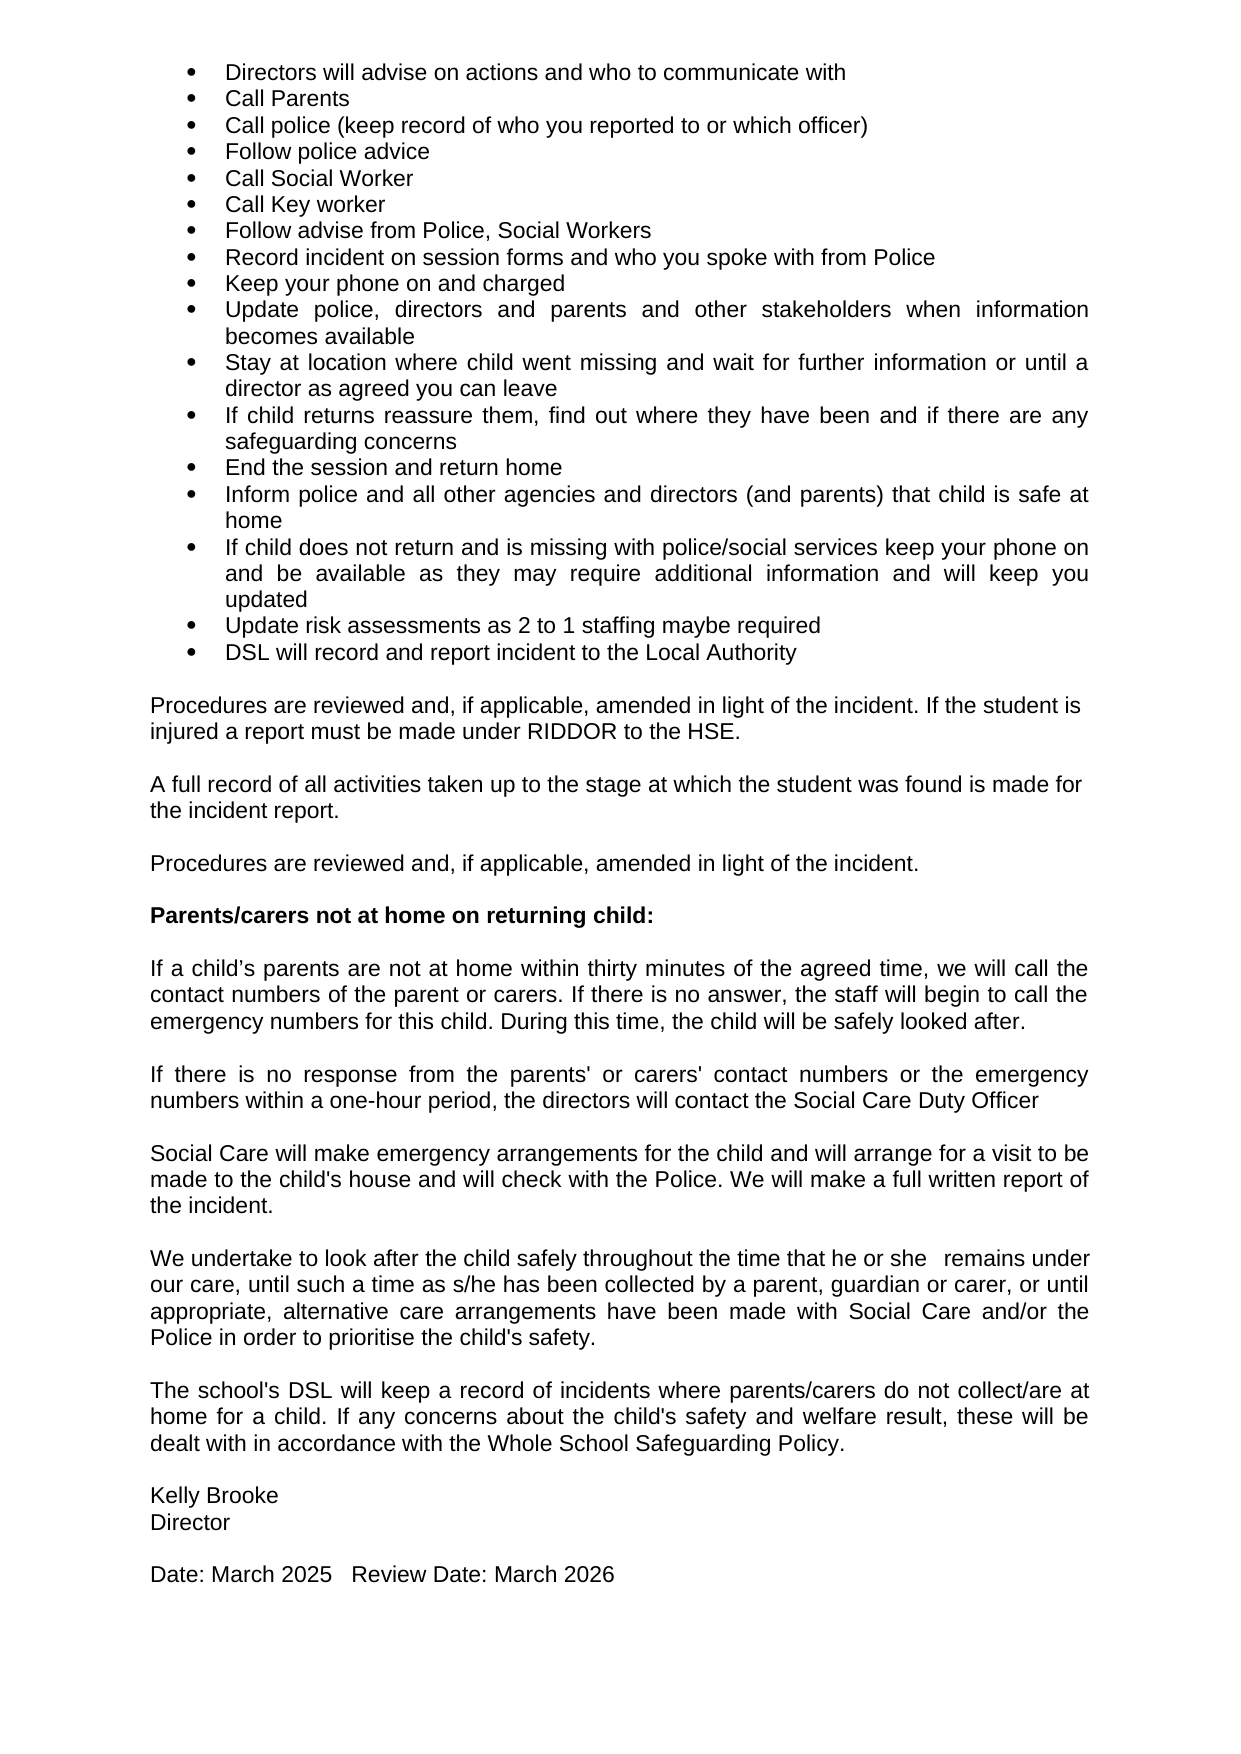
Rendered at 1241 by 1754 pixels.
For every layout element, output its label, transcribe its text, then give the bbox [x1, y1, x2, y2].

list Stay at location where child went missing and wait for further information or until a director as agreed you can leave [187, 349, 1090, 402]
text Social Care will make emergency arrangements for the child and will arrange for a visit to be made to the child's house and will check with the Police. We will make a full written report of the incident. [150, 1139, 1090, 1219]
text If a child’s parents are not at home within thirty minutes of the agreed time, we will call the contact numbers of the parent or carers. If there is no answer, the staff will begin to call the emergency numbers for this child. During this time, the child will be safely looked after. [150, 955, 1090, 1034]
list Directors will advise on actions and who to communicate with [187, 59, 1090, 85]
list Follow advise from Police, Social Workers [187, 217, 1090, 243]
text Date: March 2025 Review Date: March 2026 [150, 1561, 1090, 1588]
list Record incident on session forms and who you spoke with from Police [187, 243, 1090, 270]
text Kelly Brooke [150, 1482, 1090, 1508]
text Procedures are reviewed and, if applicable, amended in light of the incident. [150, 850, 1090, 876]
text A full record of all activities taken up to the stage at which the student was found is made for the incident report. [150, 771, 1090, 823]
list Call Key worker [187, 191, 1090, 217]
text Parents/carers not at home on returning child: [150, 902, 1090, 929]
list Update police, directors and parents and other stakeholders when information becomes available [187, 296, 1090, 349]
text Procedures are reviewed and, if applicable, amended in light of the incident. If the student is injured a report must be made under RIDDOR to the HSE. [150, 692, 1090, 744]
list Inform police and all other agencies and directors (and parents) that child is safe at home [187, 481, 1090, 533]
text If there is no response from the parents' or carers' contact numbers or the emergency numbers within a one-hour period, the directors will contact the Social Care Duty Officer [150, 1061, 1090, 1113]
list Update risk assessments as 2 to 1 staffing maybe required [187, 612, 1090, 639]
text We undertake to look after the child safely throughout the time that he or she remains under our care, until such a time as s/he has been collected by a parent, guardian or carer, or until appropriate, alternative care arrangements have been made with Social Care and/or the Police in order to prioritise the child's safety. [150, 1245, 1090, 1350]
list Keep your phone on and charged [187, 270, 1090, 296]
text The school's DSL will keep a record of incidents where parents/carers do not collect/are at home for a child. If any concerns about the child's safety and welfare result, these will be dealt with in accordance with the Whole School Safeguarding Policy. [150, 1377, 1090, 1456]
list Follow police advice [187, 138, 1090, 164]
list Call police (keep record of who you reported to or which officer) [187, 112, 1090, 138]
list Call Parents [187, 85, 1090, 112]
list If child returns reassure them, find out where they have been and if there are any safeguarding concerns [187, 402, 1090, 454]
list End the session and return home [187, 454, 1090, 481]
list If child does not return and is missing with police/social services keep your phone on and be available as they may require additional information and will keep you updated [187, 533, 1090, 612]
list Call Social Worker [187, 164, 1090, 191]
list DSL will record and report incident to the Local Authority [187, 639, 1090, 665]
text Director [150, 1508, 1090, 1535]
